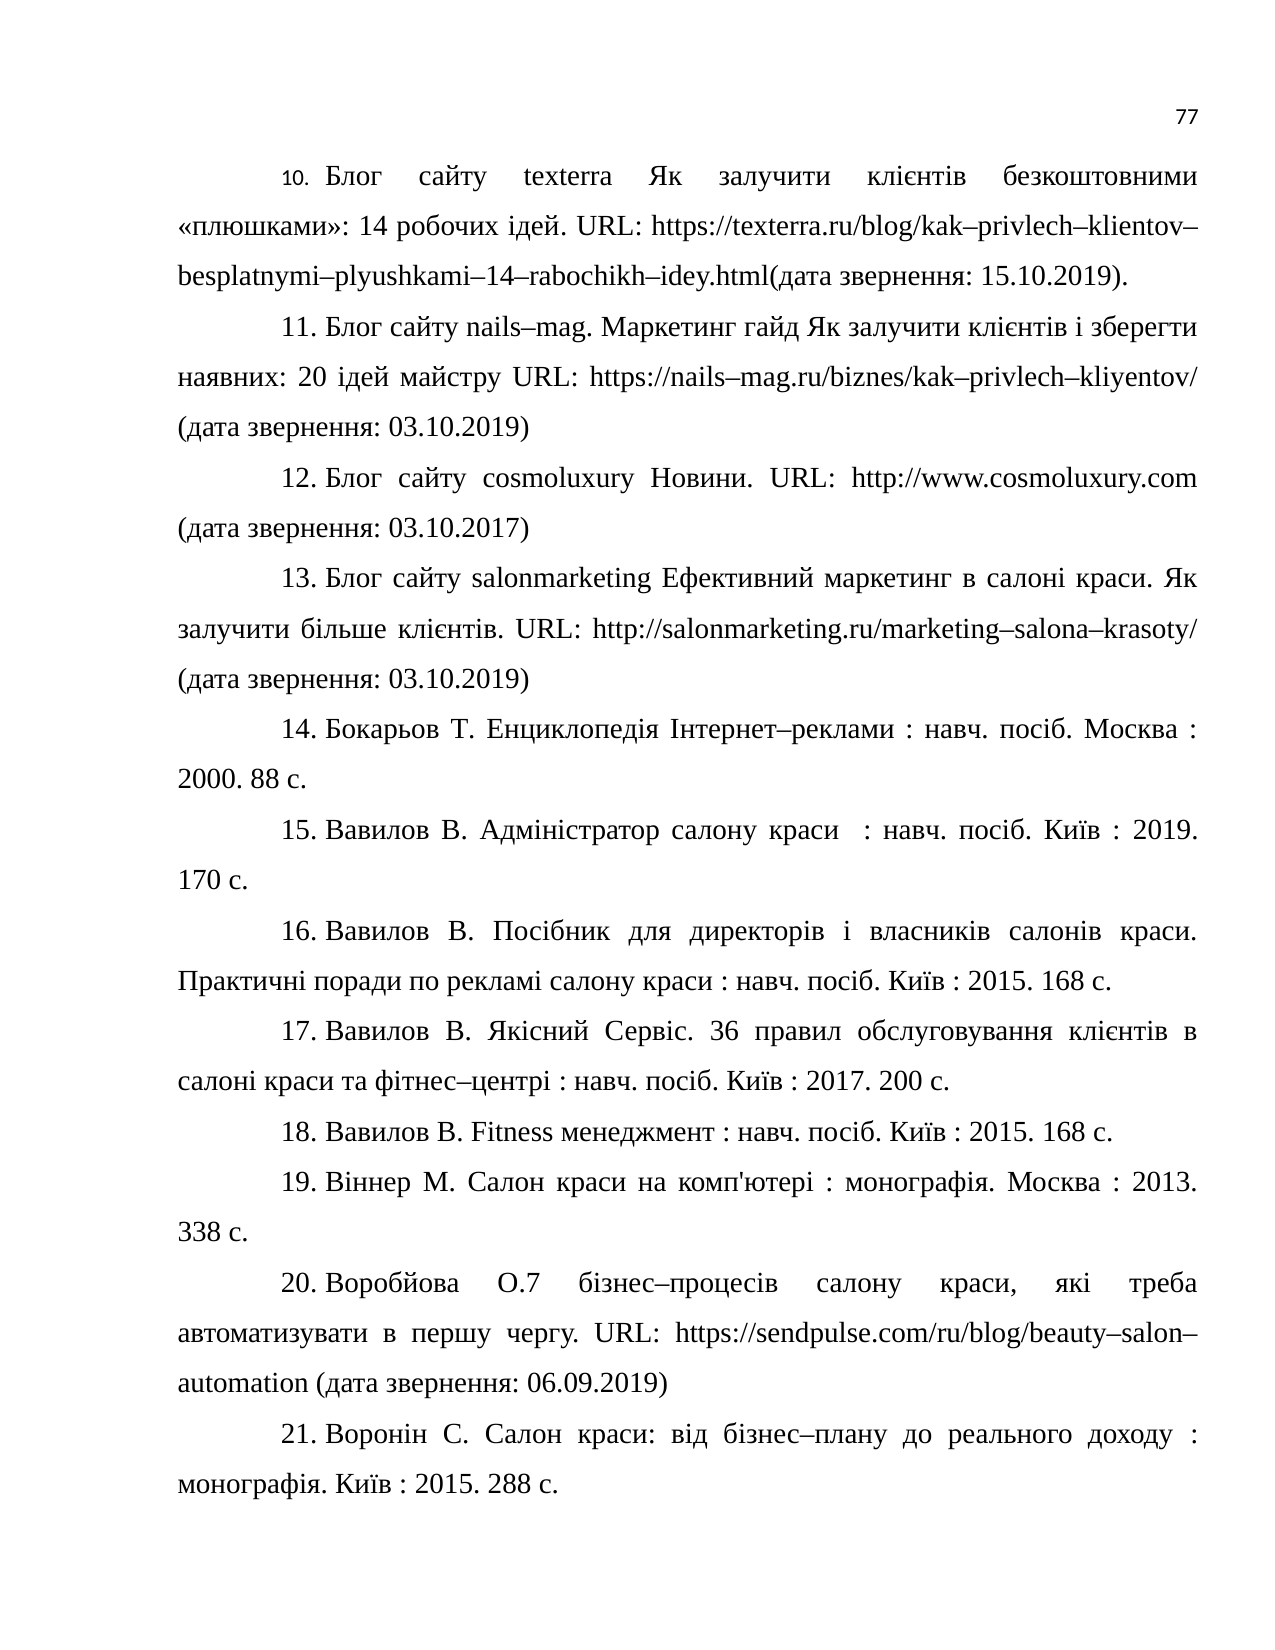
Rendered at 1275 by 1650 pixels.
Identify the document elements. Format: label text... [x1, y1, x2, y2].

list Вавилов В. Fitness менеджмент : навч. посіб. Київ : 2015. 168 с. [177, 1114, 1198, 1147]
list Воронін С. Салон краси: від бізнес–плану до реального доходу : монографія. Київ : 2015. 288 с. [177, 1416, 1198, 1499]
list Вавилов В. Адміністратор салону краси : навч. посіб. Київ : 2019. 170 с. [177, 812, 1198, 896]
list Блог сайту nails–mag. Маркетинг гайд Як залучити клієнтів і зберегти наявних: 20 ідей майстру URL: https://nails–mag.ru/biznes/kak–privlech–kliyentov/ (дата звернення: 03.10.2019) [177, 309, 1198, 443]
list Бокарьов Т. Енциклопедія Інтернет–реклами : навч. посіб. Москва : 2000. 88 с. [177, 711, 1198, 795]
list Вавилов В. Посібник для директорів і власників салонів краси. Практичні поради по рекламі салону краси : навч. посіб. Київ : 2015. 168 с. [177, 913, 1198, 996]
list Воробйова О.7 бізнес–процесів салону краси, які треба автоматизувати в першу чергу. URL: https://sendpulse.com/ru/blog/beauty–salon–automation (дата звернення: 06.09.2019) [177, 1265, 1198, 1399]
list Віннер М. Салон краси на комп'ютері : монографія. Москва : 2013. 338 с. [177, 1164, 1198, 1248]
list Блог сайту salonmarketing Ефективний маркетинг в салоні краси. Як залучити більше клієнтів. URL: http://salonmarketing.ru/marketing–salona–krasoty/ (дата звернення: 03.10.2019) [177, 560, 1198, 694]
list Блог сайту texterra Як залучити клієнтів безкоштовними «плюшками»: 14 робочих ідей. URL: https://texterra.ru/blog/kak–privlech–klientov–besplatnymi–plyushkami–14–rabochikh–idey.html(дата звернення: 15.10.2019). [177, 158, 1198, 292]
list Вавилов В. Якісний Сервіс. 36 правил обслуговування клієнтів в салоні краси та фітнес–центрі : навч. посіб. Київ : 2017. 200 с. [177, 1013, 1198, 1097]
list Блог сайту cosmoluxury Новини. URL: http://www.cosmoluxury.com (дата звернення: 03.10.2017) [177, 460, 1198, 544]
